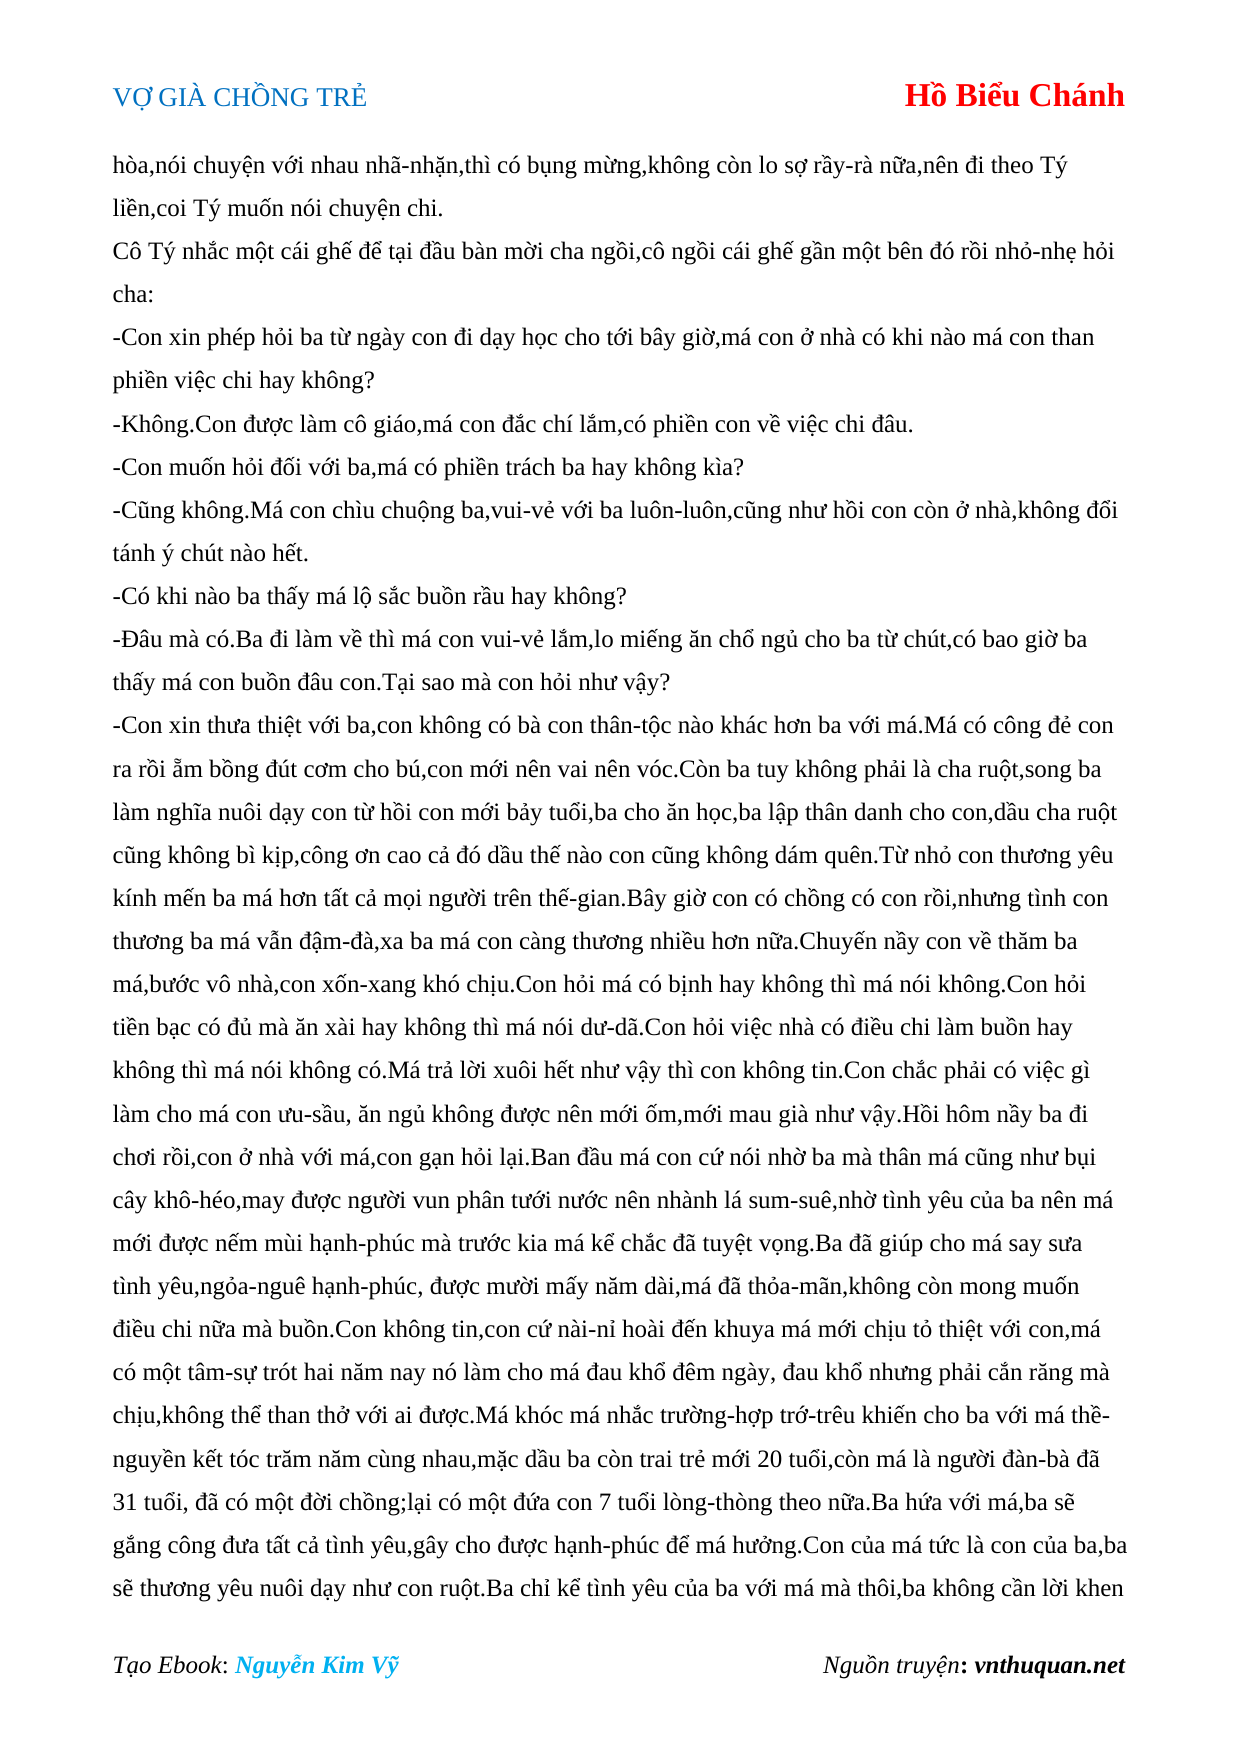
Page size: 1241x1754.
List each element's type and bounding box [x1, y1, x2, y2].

text [112, 150, 1128, 1602]
